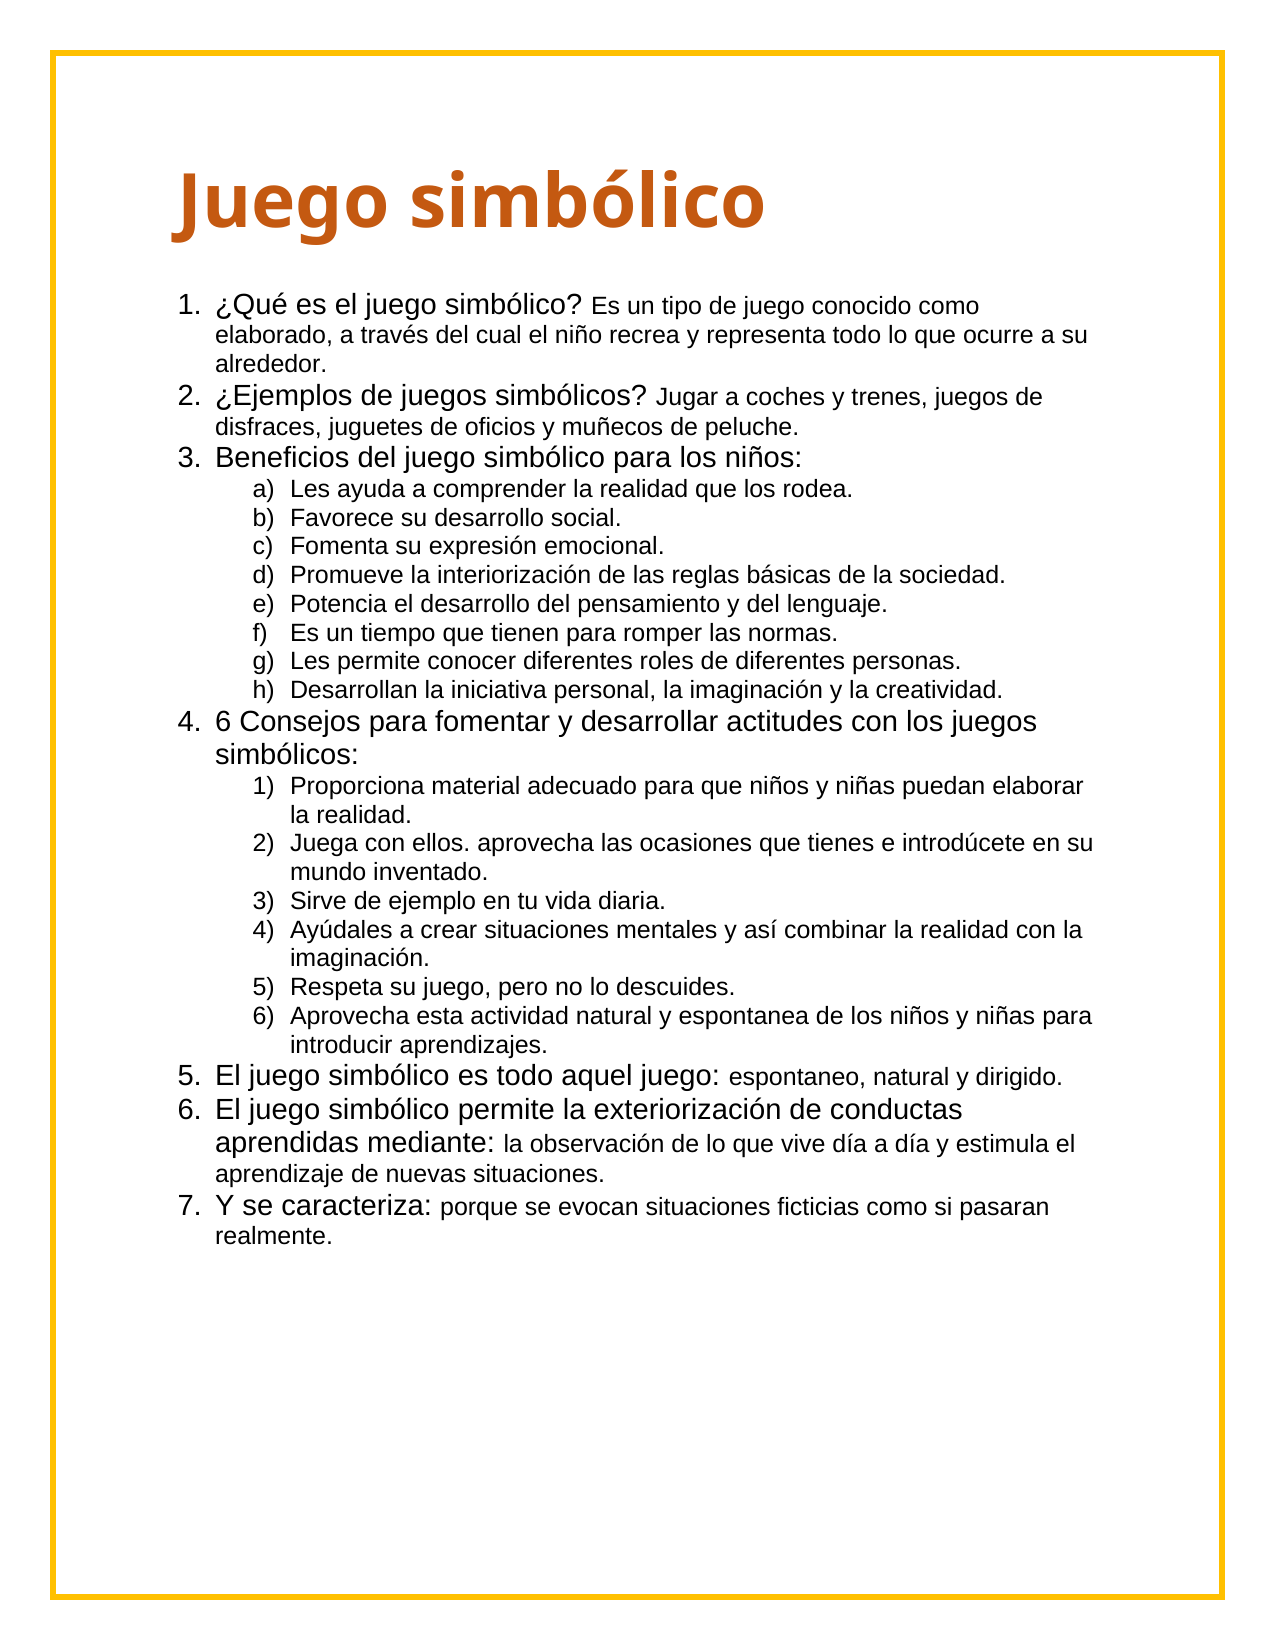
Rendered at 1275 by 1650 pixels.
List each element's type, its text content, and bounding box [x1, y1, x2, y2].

list Potencia el desarrollo del pensamiento y del lenguaje. [252, 589, 1098, 618]
list El juego simbólico es todo aquel juego: espontaneo, natural y dirigido. [177, 1058, 1098, 1092]
list Desarrollan la iniciativa personal, la imaginación y la creatividad. [252, 675, 1098, 704]
list ¿Qué es el juego simbólico? Es un tipo de juego conocido como elaborado, a través del cual el niño recrea y representa todo lo que ocurre a su alrededor. [177, 287, 1098, 378]
list Les ayuda a comprender la realidad que los rodea. [252, 474, 1098, 503]
list Ayúdales a crear situaciones mentales y así combinar la realidad con la imaginación. [252, 915, 1098, 972]
list Proporciona material adecuado para que niños y niñas puedan elaborar la realidad. [252, 771, 1098, 828]
list Fomenta su expresión emocional. [252, 531, 1098, 560]
list Beneficios del juego simbólico para los niños: [177, 440, 1098, 474]
list Aprovecha esta actividad natural y espontanea de los niños y niñas para introducir aprendizajes. [252, 1001, 1098, 1058]
list 6 Consejos para fomentar y desarrollar actitudes con los juegos simbólicos: [177, 704, 1098, 771]
list Respeta su juego, pero no lo descuides. [252, 972, 1098, 1001]
list ¿Ejemplos de juegos simbólicos? Jugar a coches y trenes, juegos de disfraces, juguetes de oficios y muñecos de peluche. [177, 378, 1098, 440]
list Les permite conocer diferentes roles de diferentes personas. [252, 646, 1098, 675]
list Promueve la interiorización de las reglas básicas de la sociedad. [252, 560, 1098, 589]
list Sirve de ejemplo en tu vida diaria. [252, 886, 1098, 915]
list Y se caracteriza: porque se evocan situaciones ficticias como si pasaran realmente. [177, 1188, 1098, 1250]
list Juega con ellos. aprovecha las ocasiones que tienes e introdúcete en su mundo inventado. [252, 828, 1098, 886]
list Favorece su desarrollo social. [252, 503, 1098, 531]
list El juego simbólico permite la exteriorización de conductas aprendidas mediante: la observación de lo que vive día a día y estimula el aprendizaje de nuevas situaciones. [177, 1092, 1098, 1188]
list Es un tiempo que tienen para romper las normas. [252, 618, 1098, 646]
text Juego simbólico [177, 147, 1098, 250]
